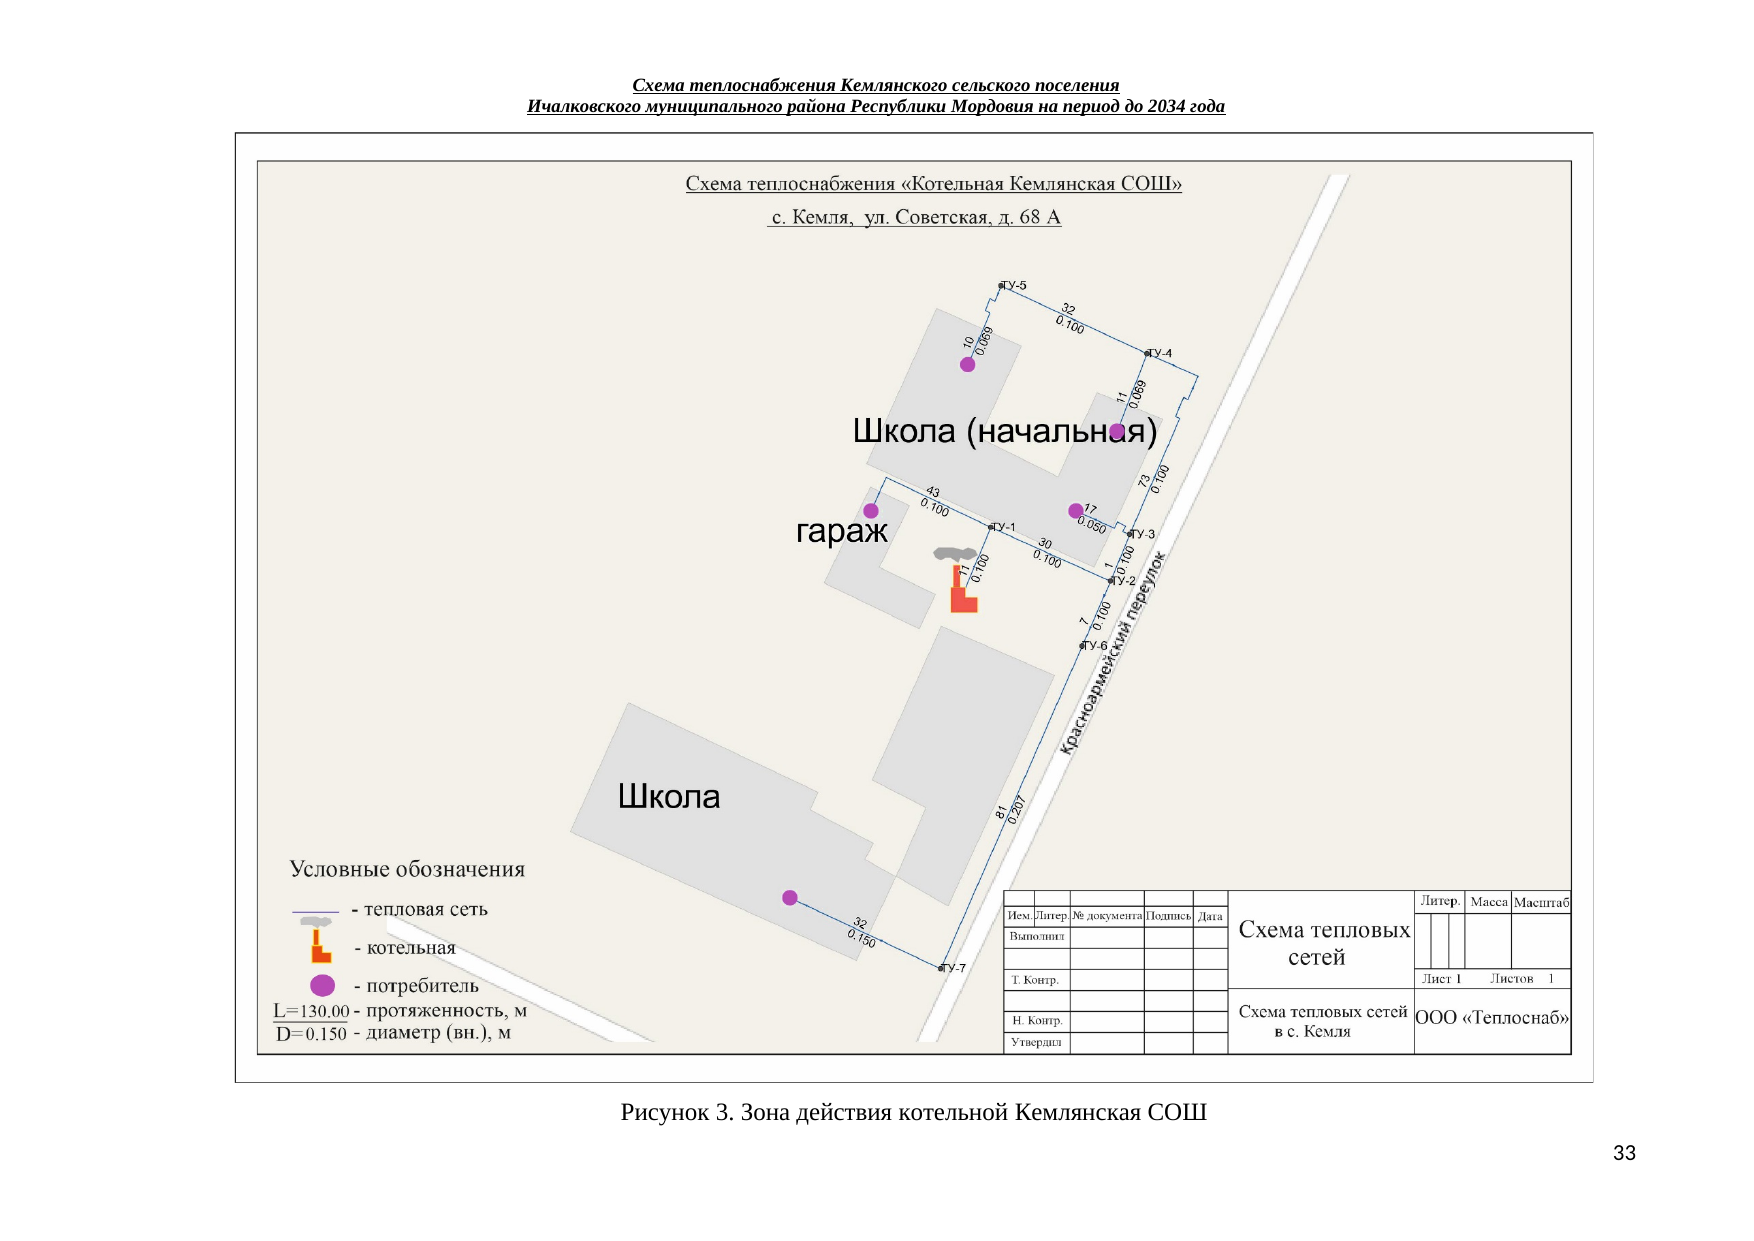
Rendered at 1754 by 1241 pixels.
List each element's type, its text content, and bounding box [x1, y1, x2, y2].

text Рисунок 3. Зона действия котельной Кемлянская СОШ [118, 1097, 1636, 1126]
picture [234, 132, 1594, 1083]
